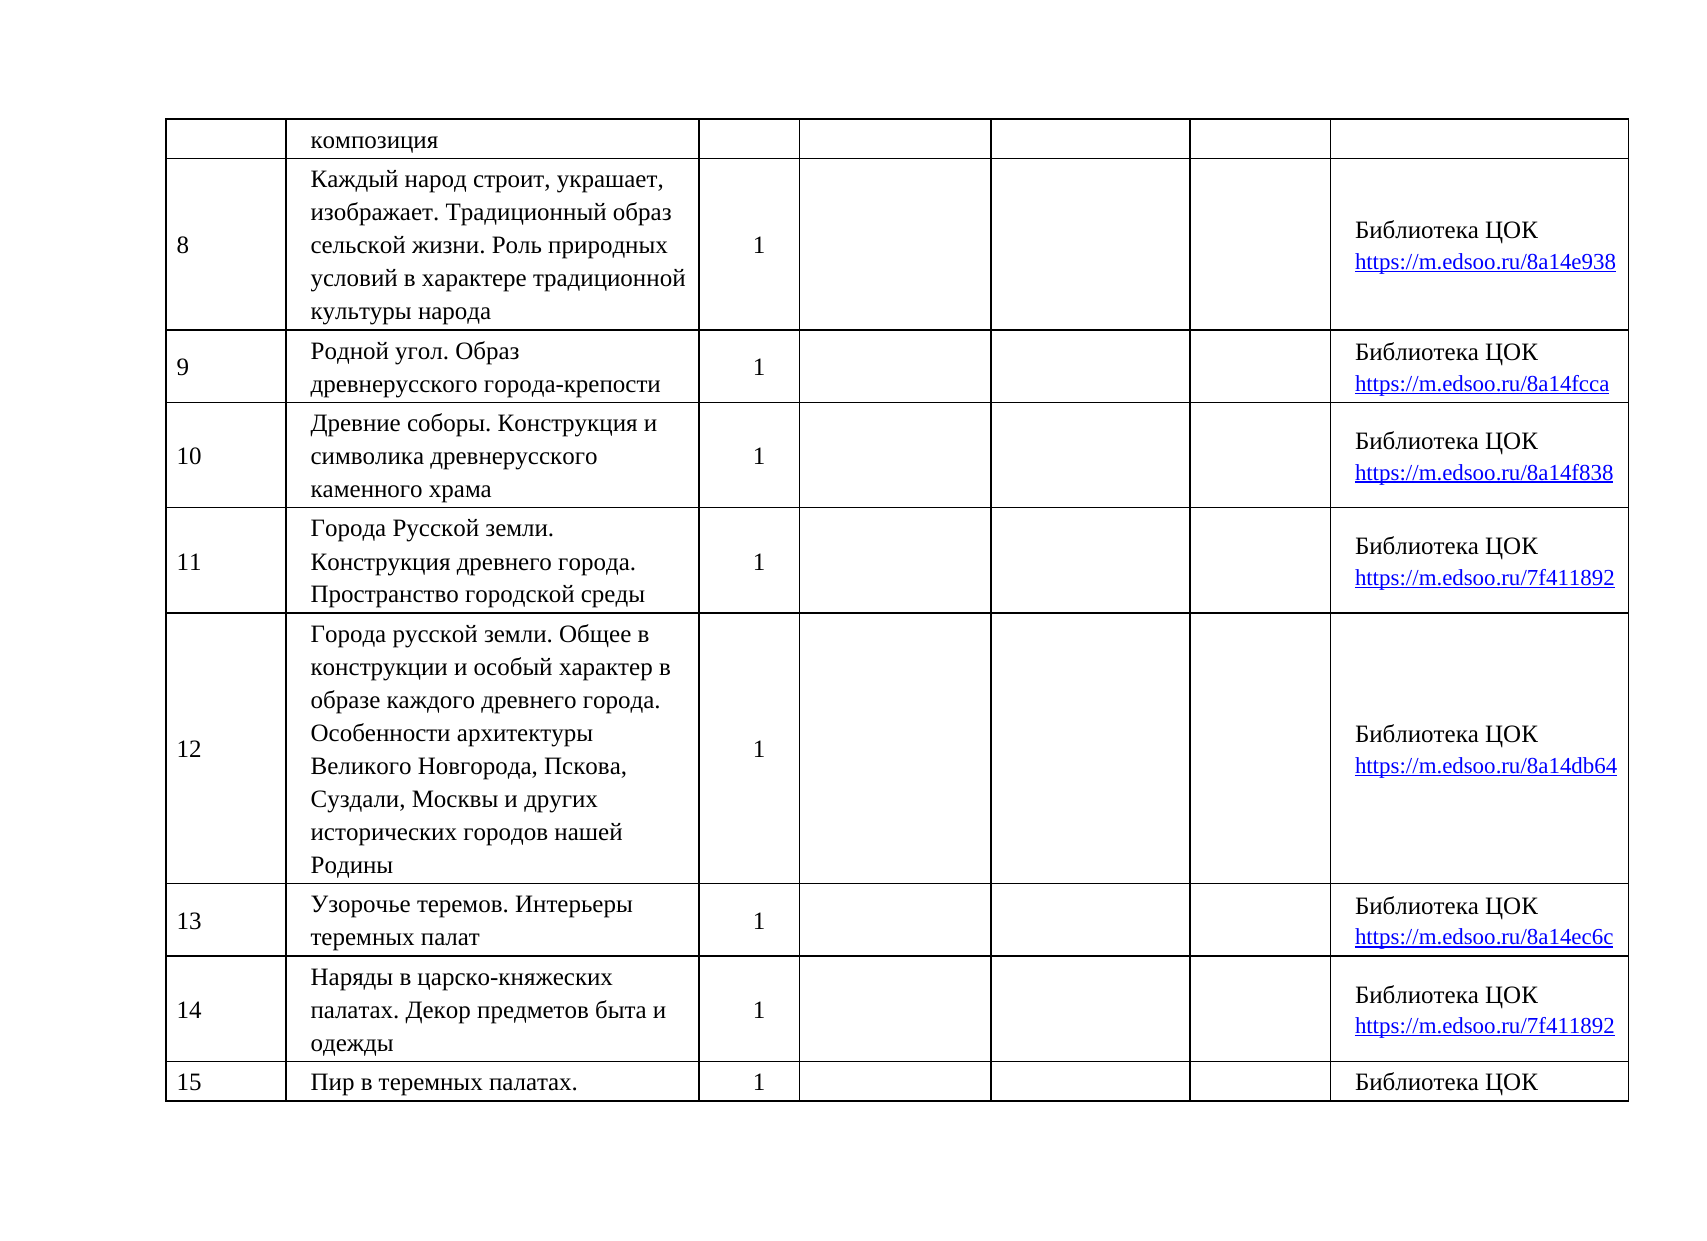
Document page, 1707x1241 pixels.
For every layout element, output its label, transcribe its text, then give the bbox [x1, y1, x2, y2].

table_cell [1191, 1062, 1330, 1100]
table_cell 1 [700, 957, 799, 1061]
table_cell [1191, 884, 1330, 955]
table_cell [992, 159, 1189, 329]
table_cell [800, 159, 990, 329]
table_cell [287, 120, 698, 157]
table_cell Библиотека ЦОК https://m.edsoo.ru/8a14fcca [1331, 331, 1628, 401]
table_cell 1 [700, 1062, 799, 1100]
table_cell [992, 884, 1189, 955]
table_cell [992, 120, 1189, 157]
table_cell Библиотека ЦОК https://m.edsoo.ru/8a14db64 [1331, 614, 1628, 883]
table_cell 13 [167, 884, 285, 955]
table_cell [800, 331, 990, 401]
table_cell 10 [167, 403, 285, 507]
table_cell Древние соборы. Конструкция и символика древнерусского каменного храма [287, 403, 698, 507]
table_cell [800, 120, 990, 157]
table_cell [800, 957, 990, 1061]
table_cell [992, 957, 1189, 1061]
table_cell [992, 1062, 1189, 1100]
table_cell Библиотека ЦОК https://m.edsoo.ru/8a14f838 [1331, 403, 1628, 507]
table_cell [287, 1062, 698, 1100]
table_cell Города Русской земли. Конструкция древнего города. Пространство городской среды [287, 508, 698, 612]
table_cell [1191, 120, 1330, 157]
table_cell 8 [167, 159, 285, 329]
table_cell [992, 403, 1189, 507]
table_cell Библиотека ЦОК https://m.edsoo.ru/8a14ec6c [1331, 884, 1628, 955]
table_cell [800, 403, 990, 507]
table_cell 11 [167, 508, 285, 612]
table_cell 1 [700, 884, 799, 955]
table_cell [1331, 957, 1628, 1061]
table_cell [992, 331, 1189, 401]
table_cell Наряды в царско-княжеских палатах. Декор предметов быта и одежды [287, 957, 698, 1061]
table_cell [800, 884, 990, 955]
table_cell Библиотека ЦОК https://m.edsoo.ru/7f411892 [1331, 508, 1628, 612]
table_cell 9 [167, 331, 285, 401]
table_cell [1191, 403, 1330, 507]
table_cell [1331, 120, 1628, 157]
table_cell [1331, 1062, 1628, 1100]
table_cell [1191, 508, 1330, 612]
table_cell [1191, 957, 1330, 1061]
table_cell 12 [167, 614, 285, 883]
table_cell [800, 1062, 990, 1100]
table_cell [1191, 331, 1330, 401]
table_cell 1 [700, 403, 799, 507]
table_cell 1 [700, 120, 799, 157]
table_cell [800, 508, 990, 612]
table_cell Библиотека ЦОК https://m.edsoo.ru/8a14e938 [1331, 159, 1628, 329]
table_cell 15 [167, 1062, 285, 1100]
table_cell [992, 614, 1189, 883]
table_cell Города русской земли. Общее в конструкции и особый характер в образе каждого древнего города. Особенности архитектуры Великого Новгорода, Пскова, Суздали, Москвы и других исторических городов нашей Родины [287, 614, 698, 883]
table_cell [1191, 614, 1330, 883]
table_cell [1191, 159, 1330, 329]
table_cell 14 [167, 957, 285, 1061]
table_cell 1 [700, 331, 799, 401]
table_cell Родной угол. Образ древнерусского города-крепости [287, 331, 698, 401]
table_cell 1 [700, 614, 799, 883]
table_cell [800, 614, 990, 883]
table_cell 1 [700, 159, 799, 329]
table_cell Каждый народ строит, украшает, изображает. Традиционный образ сельской жизни. Роль природных условий в характере традиционной культуры народа [287, 159, 698, 329]
table_cell [992, 508, 1189, 612]
table_cell 7 [167, 120, 285, 157]
table_cell 1 [700, 508, 799, 612]
table_cell Узорочье теремов. Интерьеры теремных палат [287, 884, 698, 955]
